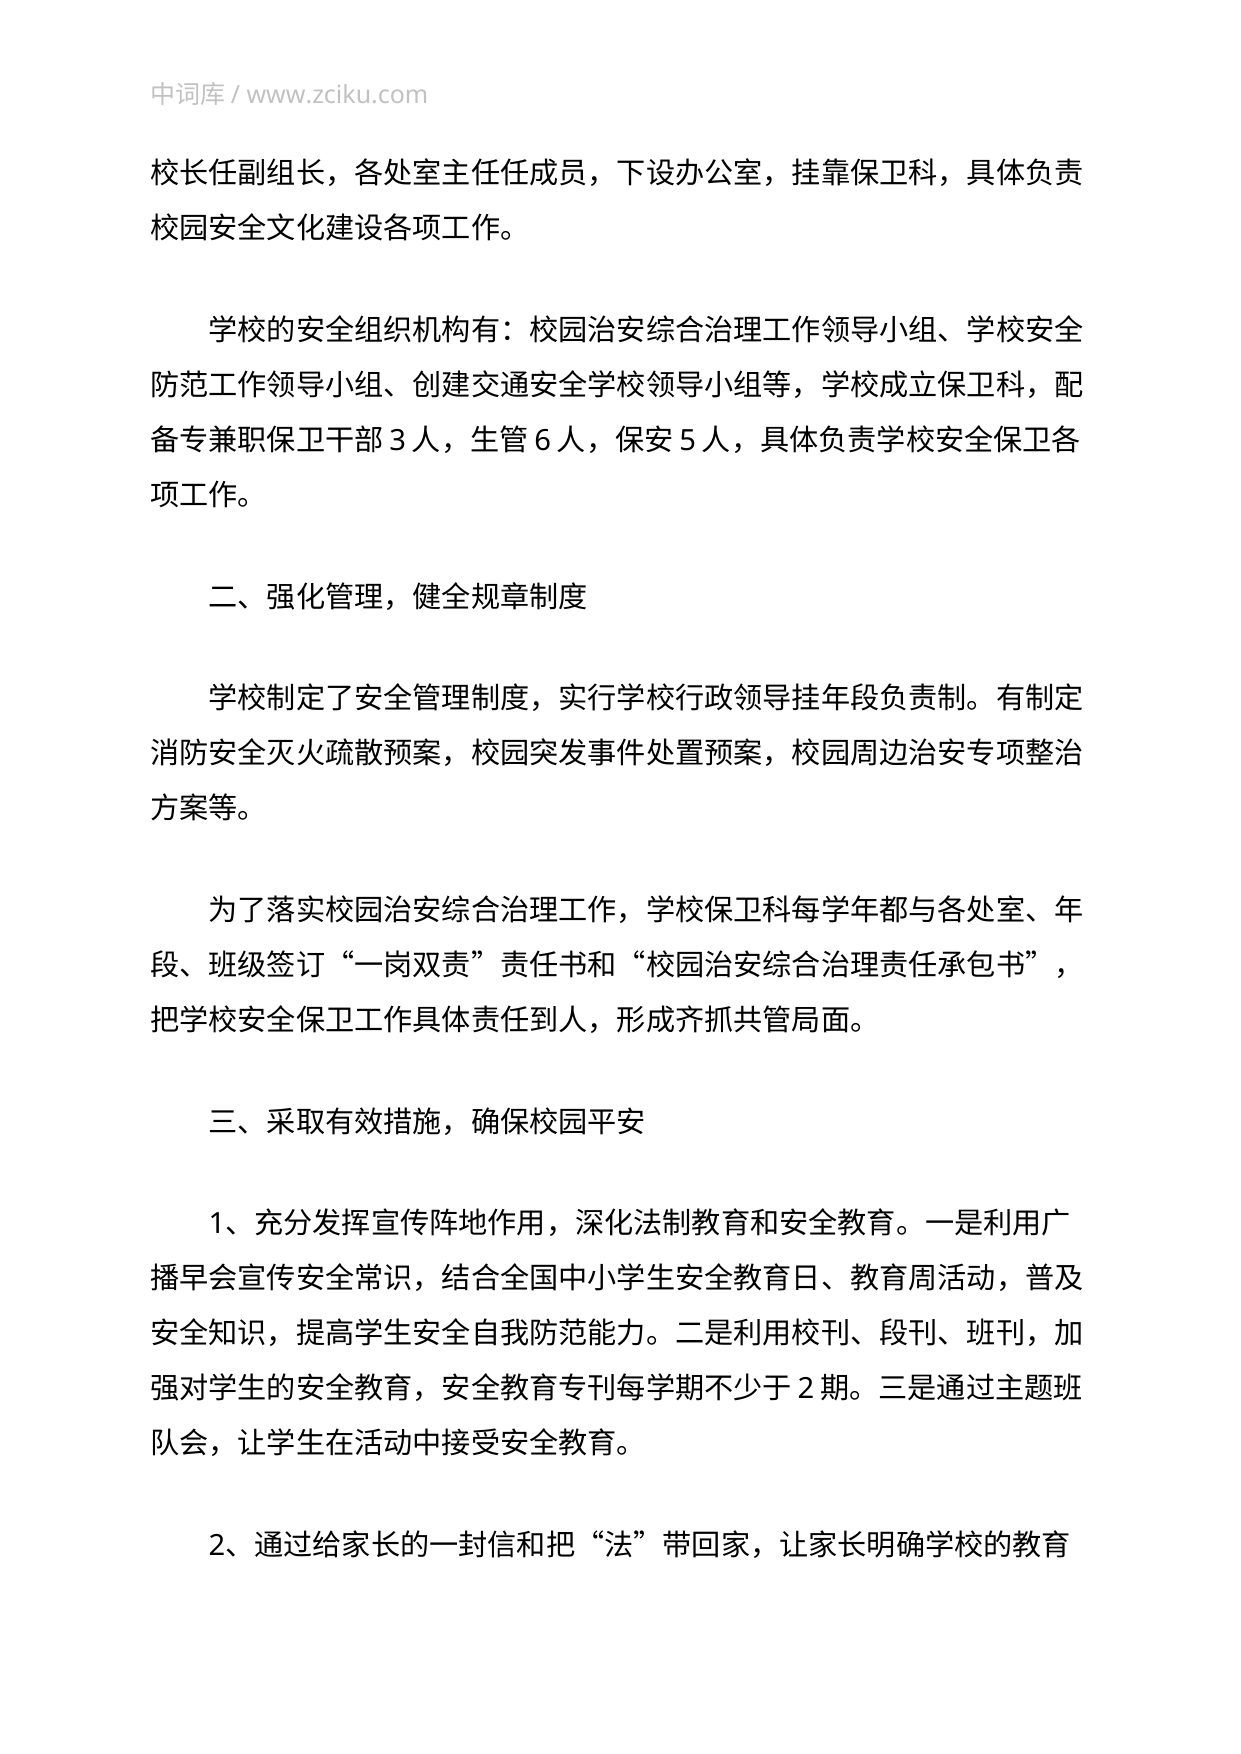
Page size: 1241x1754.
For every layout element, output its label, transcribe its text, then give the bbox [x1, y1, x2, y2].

text 三、采取有效措施，确保校园平安 [150, 1098, 1090, 1140]
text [150, 150, 1090, 247]
text 1、充分发挥宣传阵地作用，深化法制教育和安全教育。一是利用广播早会宣传安全常识，结合全国中小学生安全教育日、教育周活动，普及安全知识，提高学生安全自我防范能力。二是利用校刊、段刊、班刊，加强对学生的安全教育，安全教育专刊每学期不少于2期。三是通过主题班队会，让学生在活动中接受安全教育。 [150, 1200, 1090, 1462]
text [150, 1521, 1090, 1564]
text 二、强化管理，健全规章制度 [150, 573, 1090, 616]
text 学校制定了安全管理制度，实行学校行政领导挂年段负责制。有制定消防安全灭火疏散预案，校园突发事件处置预案，校园周边治安专项整治方案等。 [150, 675, 1090, 827]
text 为了落实校园治安综合治理工作，学校保卫科每学年都与各处室、年段、班级签订“一岗双责”责任书和“校园治安综合治理责任承包书”，把学校安全保卫工作具体责任到人，形成齐抓共管局面。 [150, 887, 1090, 1039]
text 学校的安全组织机构有：校园治安综合治理工作领导小组、学校安全防范工作领导小组、创建交通安全学校领导小组等，学校成立保卫科，配备专兼职保卫干部3人，生管6人，保安5人，具体负责学校安全保卫各项工作。 [150, 307, 1090, 514]
